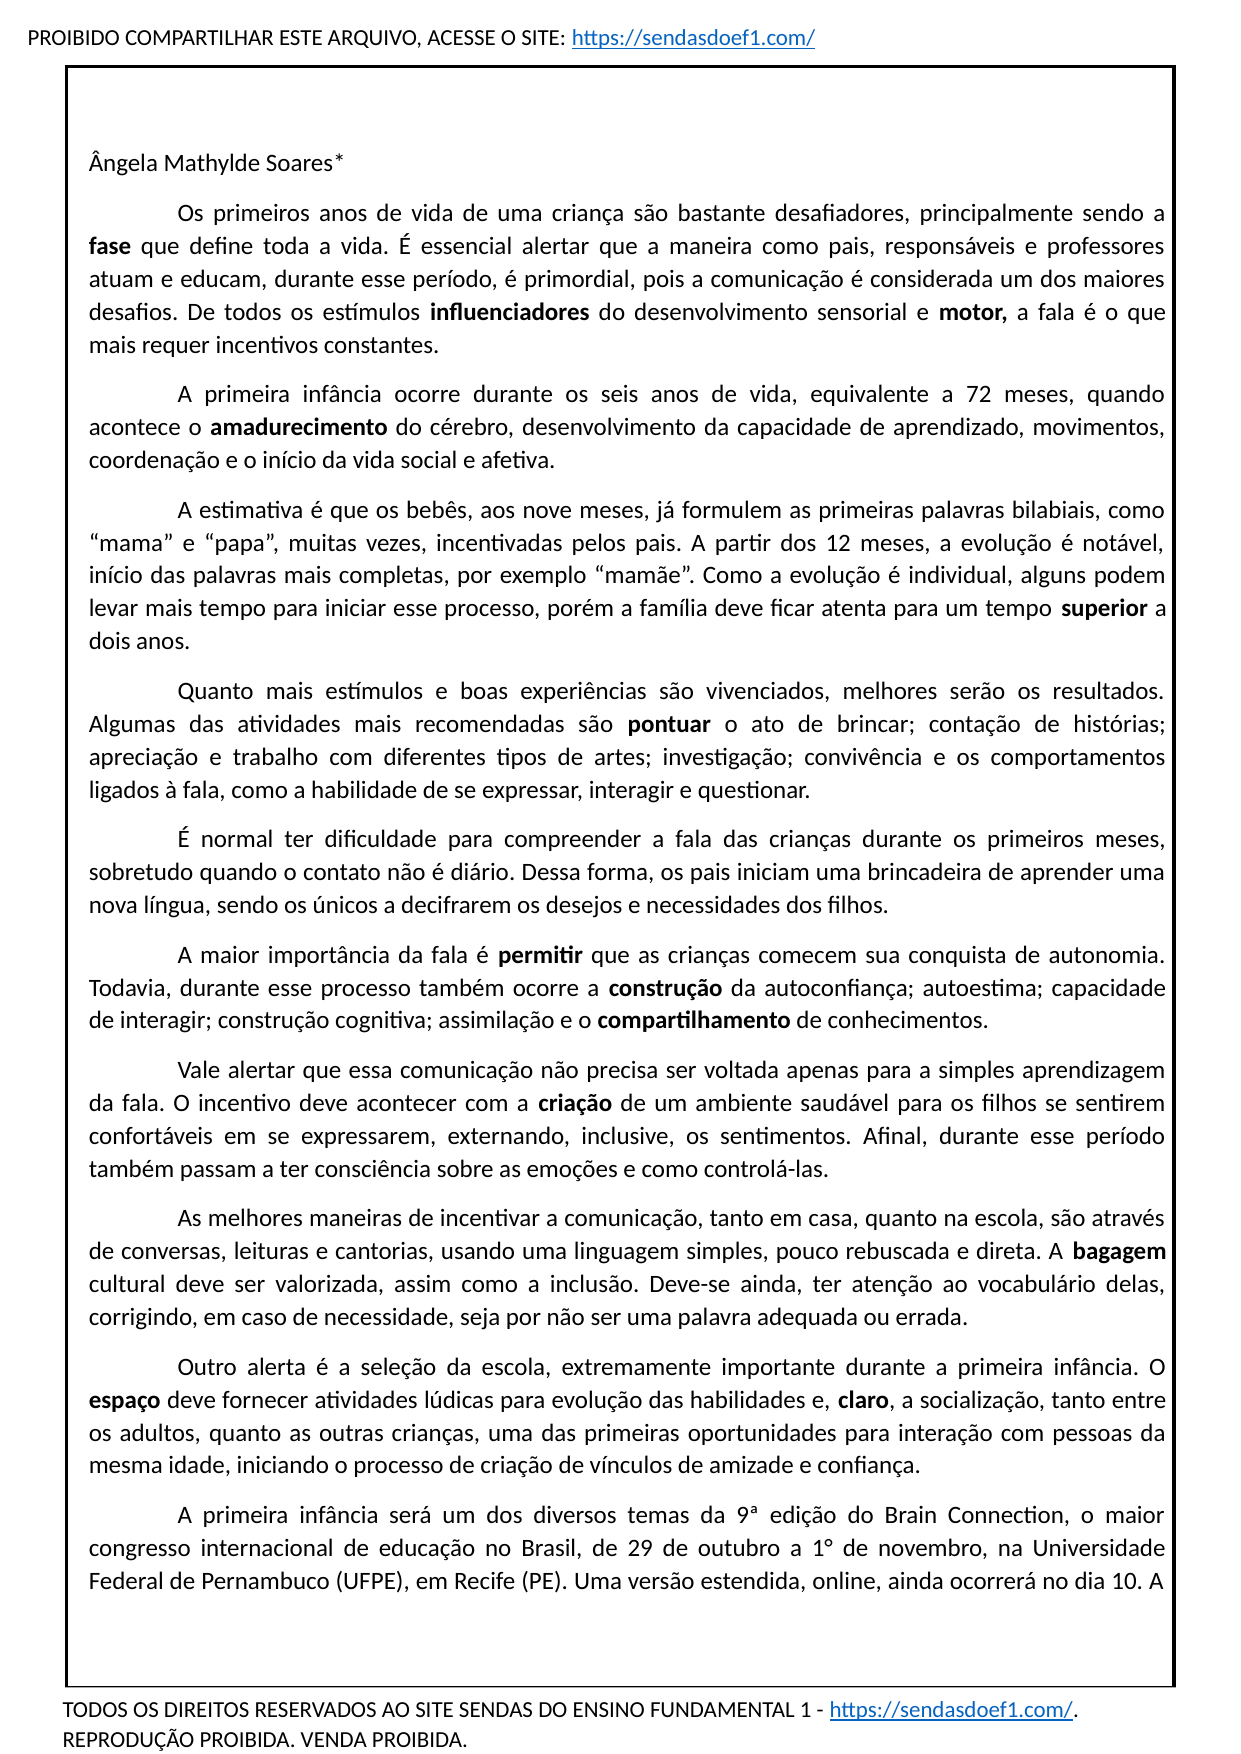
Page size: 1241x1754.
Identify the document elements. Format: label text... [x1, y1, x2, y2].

text Os primeiros anos de vida de uma criança são bastante desafiadores, principalmente sendo a fase que define toda a vida. É essencial alertar que a maneira como pais, responsáveis e professores atuam e educam, durante esse período, é primordial, pois a comunicação é considerada um dos maiores desafios. De todos os estímulos influenciadores do desenvolvimento sensorial e motor, a fala é o que mais requer incentivos constantes. [88, 197, 1167, 359]
text Vale alertar que essa comunicação não precisa ser voltada apenas para a simples aprendizagem da fala. O incentivo deve acontecer com a criação de um ambiente saudável para os filhos se sentirem confortáveis em se expressarem, externando, inclusive, os sentimentos. Afinal, durante esse período também passam a ter consciência sobre as emoções e como controlá-las. [88, 1054, 1167, 1183]
text Outro alerta é a seleção da escola, extremamente importante durante a primeira infância. O espaço deve fornecer atividades lúdicas para evolução das habilidades e, claro, a socialização, tanto entre os adultos, quanto as outras crianças, uma das primeiras oportunidades para interação com pessoas da mesma idade, iniciando o processo de criação de vínculos de amizade e confiança. [88, 1351, 1167, 1480]
text Ângela Mathylde Soares* [88, 147, 1167, 178]
text A maior importância da fala é permitir que as crianças comecem sua conquista de autonomia. Todavia, durante esse processo também ocorre a construção da autoconfiança; autoestima; capacidade de interagir; construção cognitiva; assimilação e o compartilhamento de conhecimentos. [88, 939, 1167, 1035]
text A primeira infância ocorre durante os seis anos de vida, equivalente a 72 meses, quando acontece o amadurecimento do cérebro, desenvolvimento da capacidade de aprendizado, movimentos, coordenação e o início da vida social e afetiva. [88, 378, 1167, 475]
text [88, 1499, 1167, 1596]
text Quanto mais estímulos e boas experiências são vivenciados, melhores serão os resultados. Algumas das atividades mais recomendadas são pontuar o ato de brincar; contação de histórias; apreciação e trabalho com diferentes tipos de artes; investigação; convivência e os comportamentos ligados à fala, como a habilidade de se expressar, interagir e questionar. [88, 675, 1167, 804]
text A estimativa é que os bebês, aos nove meses, já formulem as primeiras palavras bilabiais, como “mama” e “papa”, muitas vezes, incentivadas pelos pais. A partir dos 12 meses, a evolução é notável, início das palavras mais completas, por exemplo “mamãe”. Como a evolução é individual, alguns podem levar mais tempo para iniciar esse processo, porém a família deve ficar atenta para um tempo superior a dois anos. [88, 494, 1167, 656]
text As melhores maneiras de incentivar a comunicação, tanto em casa, quanto na escola, são através de conversas, leituras e cantorias, usando uma linguagem simples, pouco rebuscada e direta. A bagagem cultural deve ser valorizada, assim como a inclusão. Deve-se ainda, ter atenção ao vocabulário delas, corrigindo, em caso de necessidade, seja por não ser uma palavra adequada ou errada. [88, 1202, 1167, 1332]
text É normal ter dificuldade para compreender a fala das crianças durante os primeiros meses, sobretudo quando o contato não é diário. Dessa forma, os pais iniciam uma brincadeira de aprender uma nova língua, sendo os únicos a decifrarem os desejos e necessidades dos filhos. [88, 823, 1167, 920]
